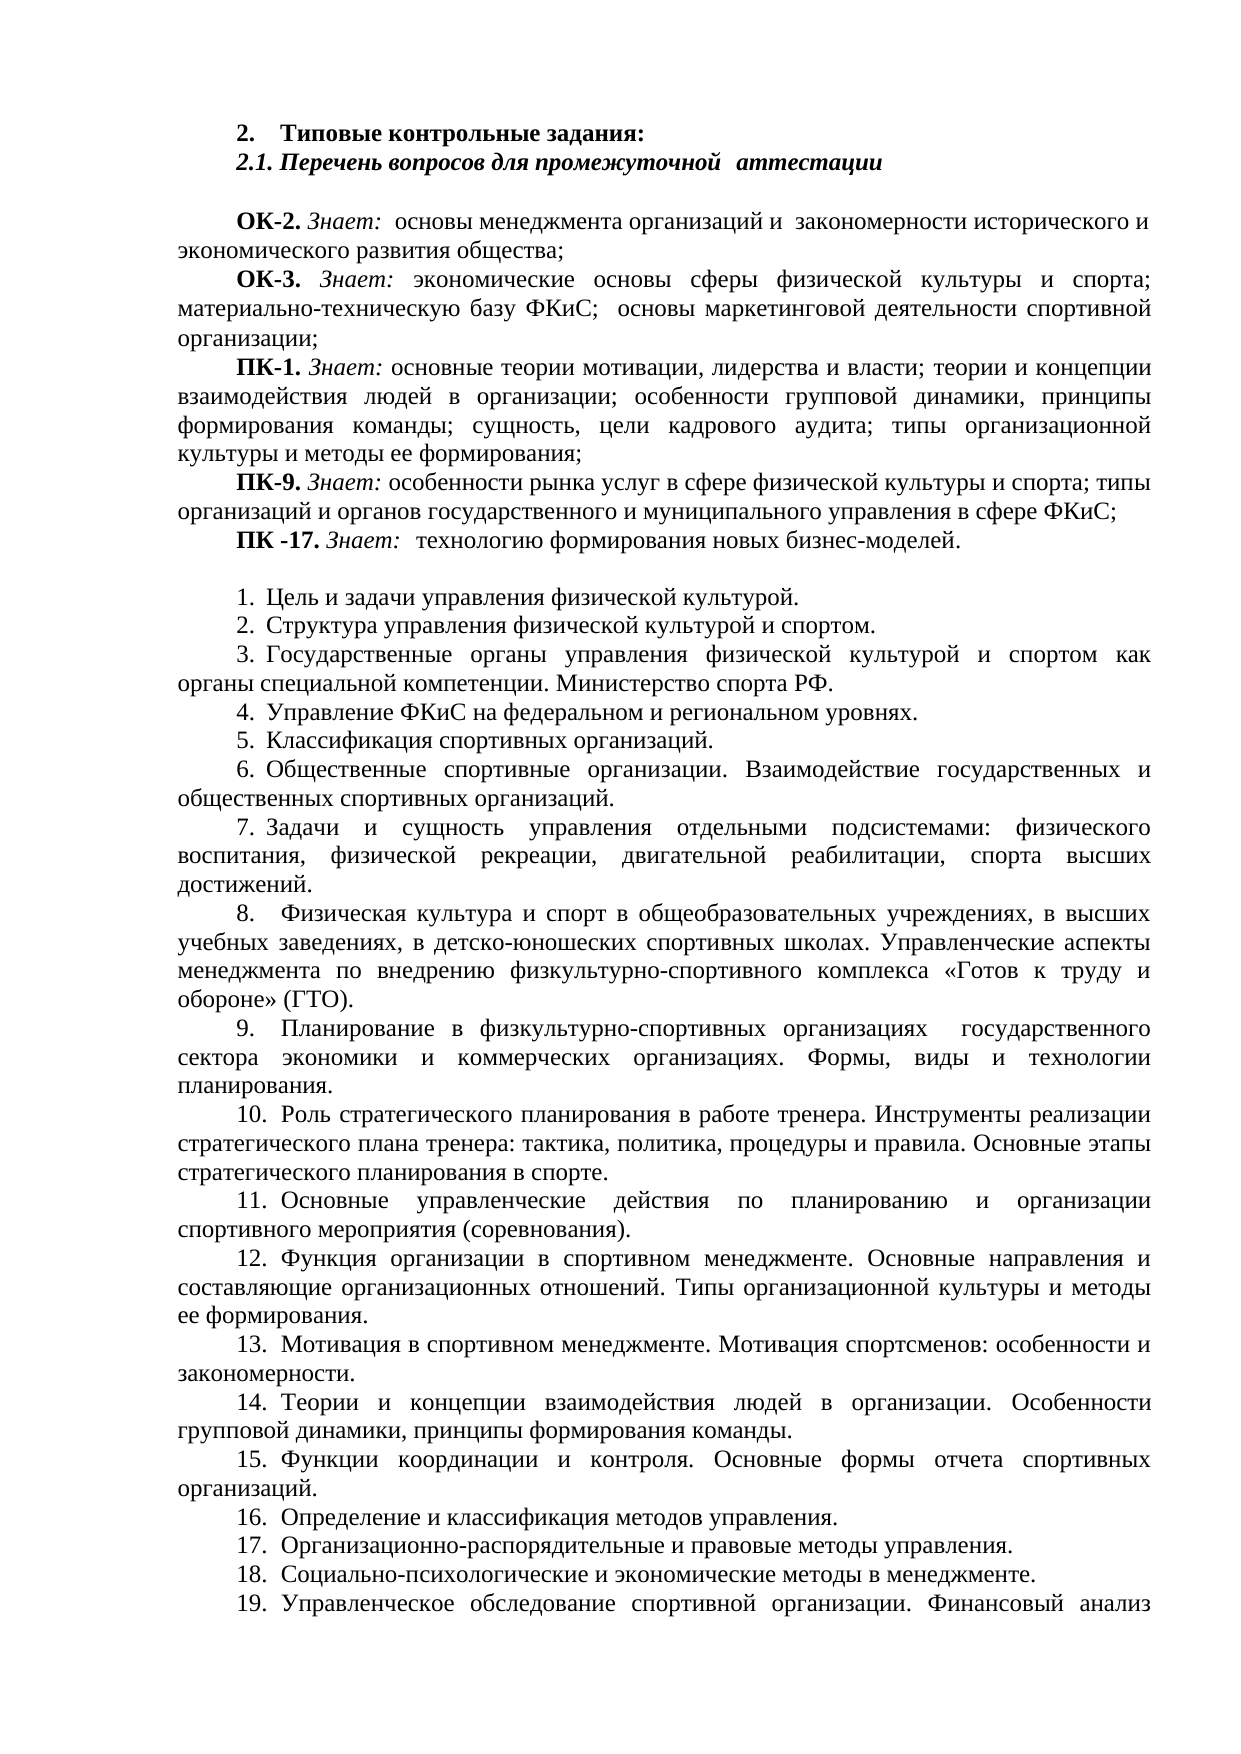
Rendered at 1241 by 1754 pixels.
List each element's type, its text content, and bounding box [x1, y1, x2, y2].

list Основные управленческие действия по планированию и организации спортивного мероприятия (соревнования). [177, 1186, 1152, 1243]
text 2. Типовые контрольные задания: [236, 118, 1152, 147]
text ОК-3. Знает: экономические основы сферы физической культуры и спорта; материально-техническую базу ФКиС; основы маркетинговой деятельности спортивной организации; [177, 264, 1152, 352]
list Организационно-распорядительные и правовые методы управления. [177, 1531, 1152, 1559]
text ПК-9. Знает: особенности рынка услуг в сфере физической культуры и спорта; типы организаций и органов государственного и муниципального управления в сфере ФКиС; [177, 467, 1152, 525]
text ПК-1. Знает: основные теории мотивации, лидерства и власти; теории и концепции взаимодействия людей в организации; особенности групповой динамики, принципы формирования команды; сущность, цели кадрового аудита; типы организационной культуры и методы ее формирования; [177, 352, 1152, 467]
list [177, 1588, 1152, 1617]
list Функции координации и контроля. Основные формы отчета спортивных организаций. [177, 1444, 1152, 1502]
list Социально-психологические и экономические методы в менеджменте. [177, 1559, 1152, 1588]
text ОК-2. Знает: основы менеджмента организаций и закономерности исторического и экономического развития общества; [177, 206, 1152, 264]
list Классификация спортивных организаций. [177, 726, 1152, 754]
list Цель и задачи управления физической культурой. [177, 582, 1152, 611]
list Планирование в физкультурно-спортивных организациях государственного сектора экономики и коммерческих организациях. Формы, виды и технологии планирования. [177, 1013, 1152, 1099]
list Роль стратегического планирования в работе тренера. Инструменты реализации стратегического плана тренера: тактика, политика, процедуры и правила. Основные этапы стратегического планирования в спорте. [177, 1099, 1152, 1186]
list Определение и классификация методов управления. [177, 1502, 1152, 1531]
list Физическая культура и спорт в общеобразовательных учреждениях, в высших учебных заведениях, в детско-юношеских спортивных школах. Управленческие аспекты менеджмента по внедрению физкультурно-спортивного комплекса «Готов к труду и обороне» (ГТО). [177, 898, 1152, 1013]
list Структура управления физической культурой и спортом. [177, 611, 1152, 639]
list Задачи и сущность управления отдельными подсистемами: физического воспитания, физической рекреации, двигательной реабилитации, спорта высших достижений. [177, 812, 1152, 898]
list Государственные органы управления физической культурой и спортом как органы специальной компетенции. Министерство спорта РФ. [177, 639, 1152, 697]
list Управление ФКиС на федеральном и региональном уровнях. [177, 697, 1152, 726]
list Мотивация в спортивном менеджменте. Мотивация спортсменов: особенности и закономерности. [177, 1329, 1152, 1387]
list Функция организации в спортивном менеджменте. Основные направления и составляющие организационных отношений. Типы организационной культуры и методы ее формирования. [177, 1243, 1152, 1329]
list Общественные спортивные организации. Взаимодействие государственных и общественных спортивных организаций. [177, 754, 1152, 812]
text 2.1. Перечень вопросов для промежуточной аттестации [177, 147, 1152, 178]
list Теории и концепции взаимодействия людей в организации. Особенности групповой динамики, принципы формирования команды. [177, 1387, 1152, 1444]
text ПК -17. Знает: технологию формирования новых бизнес-моделей. [177, 525, 1152, 553]
